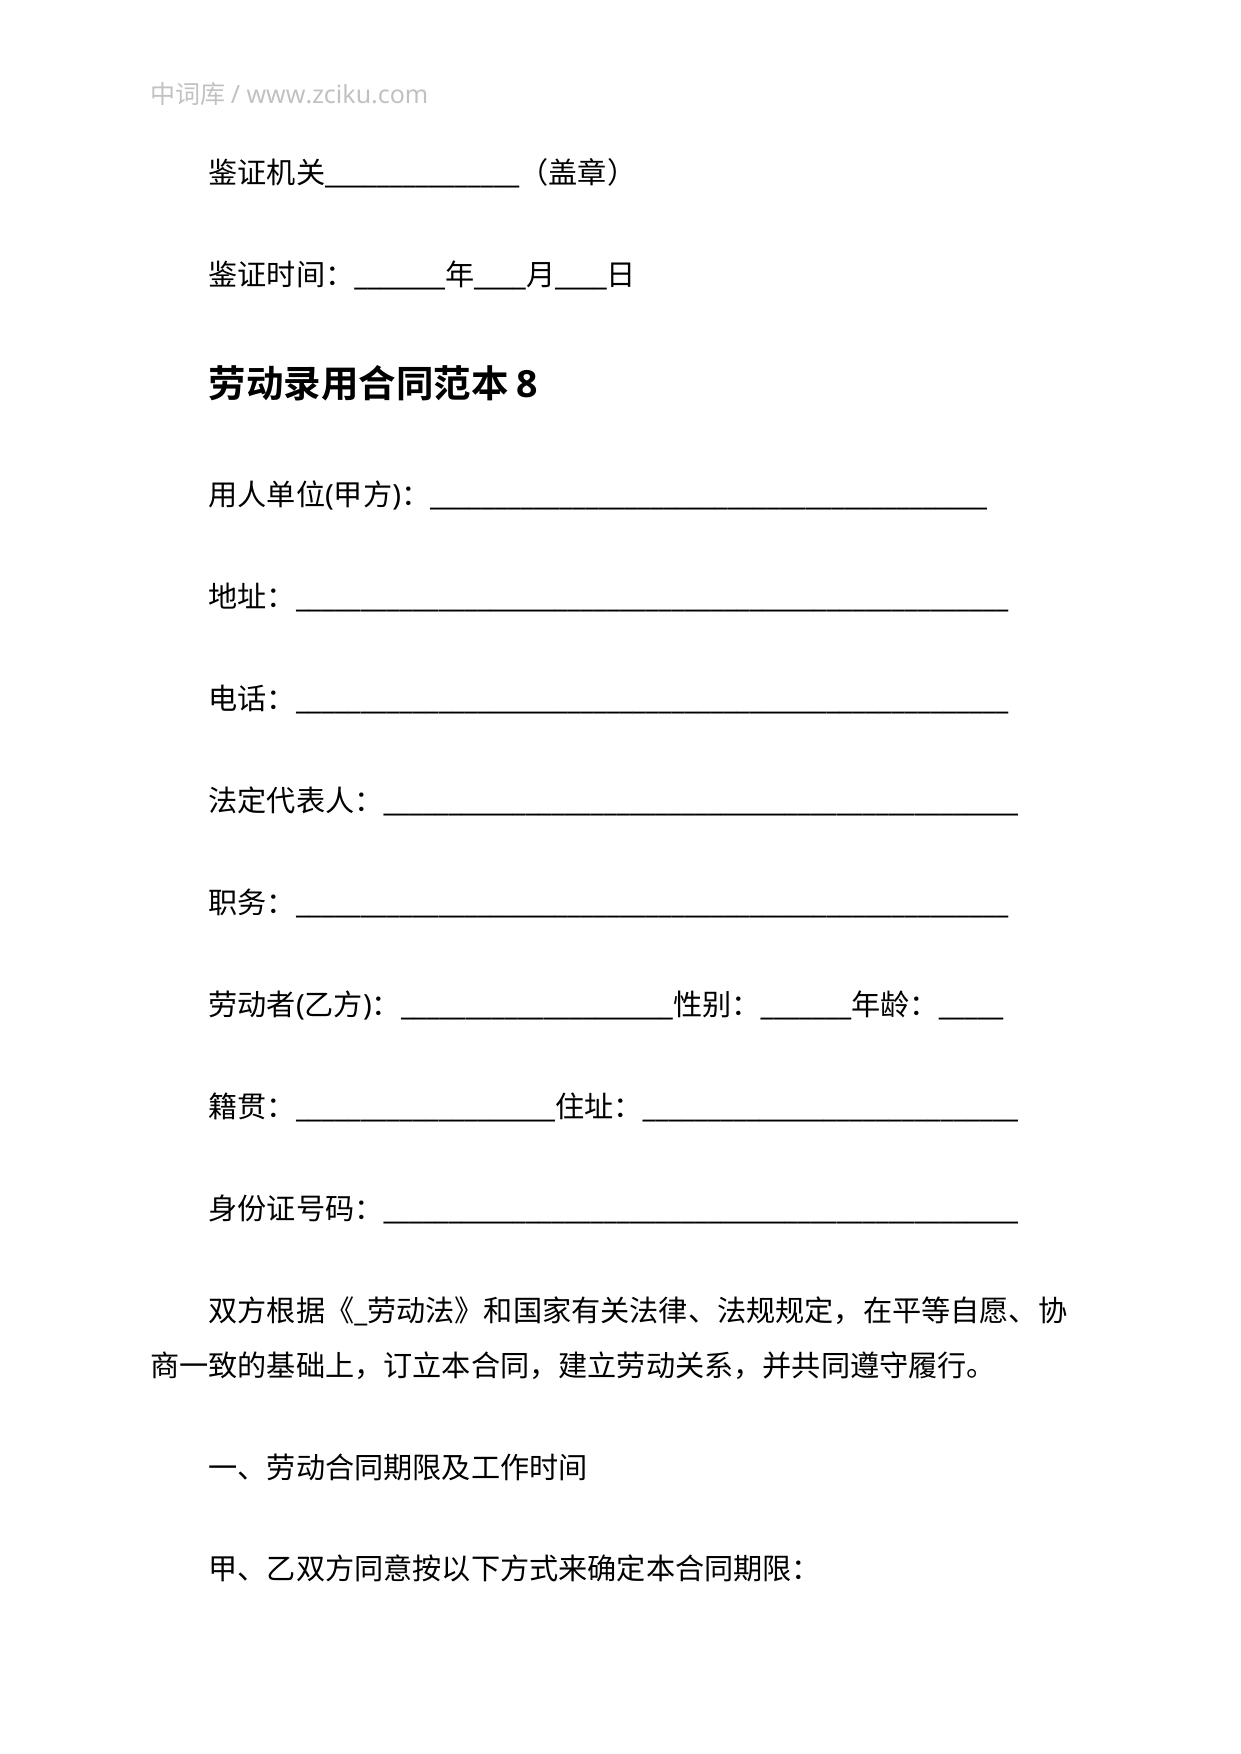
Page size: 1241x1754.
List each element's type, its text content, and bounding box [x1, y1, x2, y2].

text 鉴证时间：_______年____月____日 [150, 252, 1090, 294]
text 双方根据《_劳动法》和国家有关法律、法规规定，在平等自愿、协商一致的基础上，订立本合同，建立劳动关系，并共同遵守履行。 [150, 1287, 1090, 1385]
text 籍贯：____________________住址：_____________________________ [150, 1083, 1090, 1126]
text 甲、乙双方同意按以下方式来确定本合同期限： [150, 1546, 1090, 1588]
text 地址：_______________________________________________________ [150, 573, 1090, 616]
text 电话：_______________________________________________________ [150, 676, 1090, 718]
text 用人单位(甲方)：___________________________________________ [150, 472, 1090, 514]
text 身份证号码：_________________________________________________ [150, 1185, 1090, 1228]
text 劳动录用合同范本8 [150, 354, 1090, 408]
text 法定代表人：_________________________________________________ [150, 777, 1090, 820]
text 鉴证机关_______________（盖章） [150, 150, 1090, 192]
text 劳动者(乙方)：_____________________性别：_______年龄：_____ [150, 981, 1090, 1024]
text 一、劳动合同期限及工作时间 [150, 1444, 1090, 1486]
text 职务：_______________________________________________________ [150, 879, 1090, 922]
